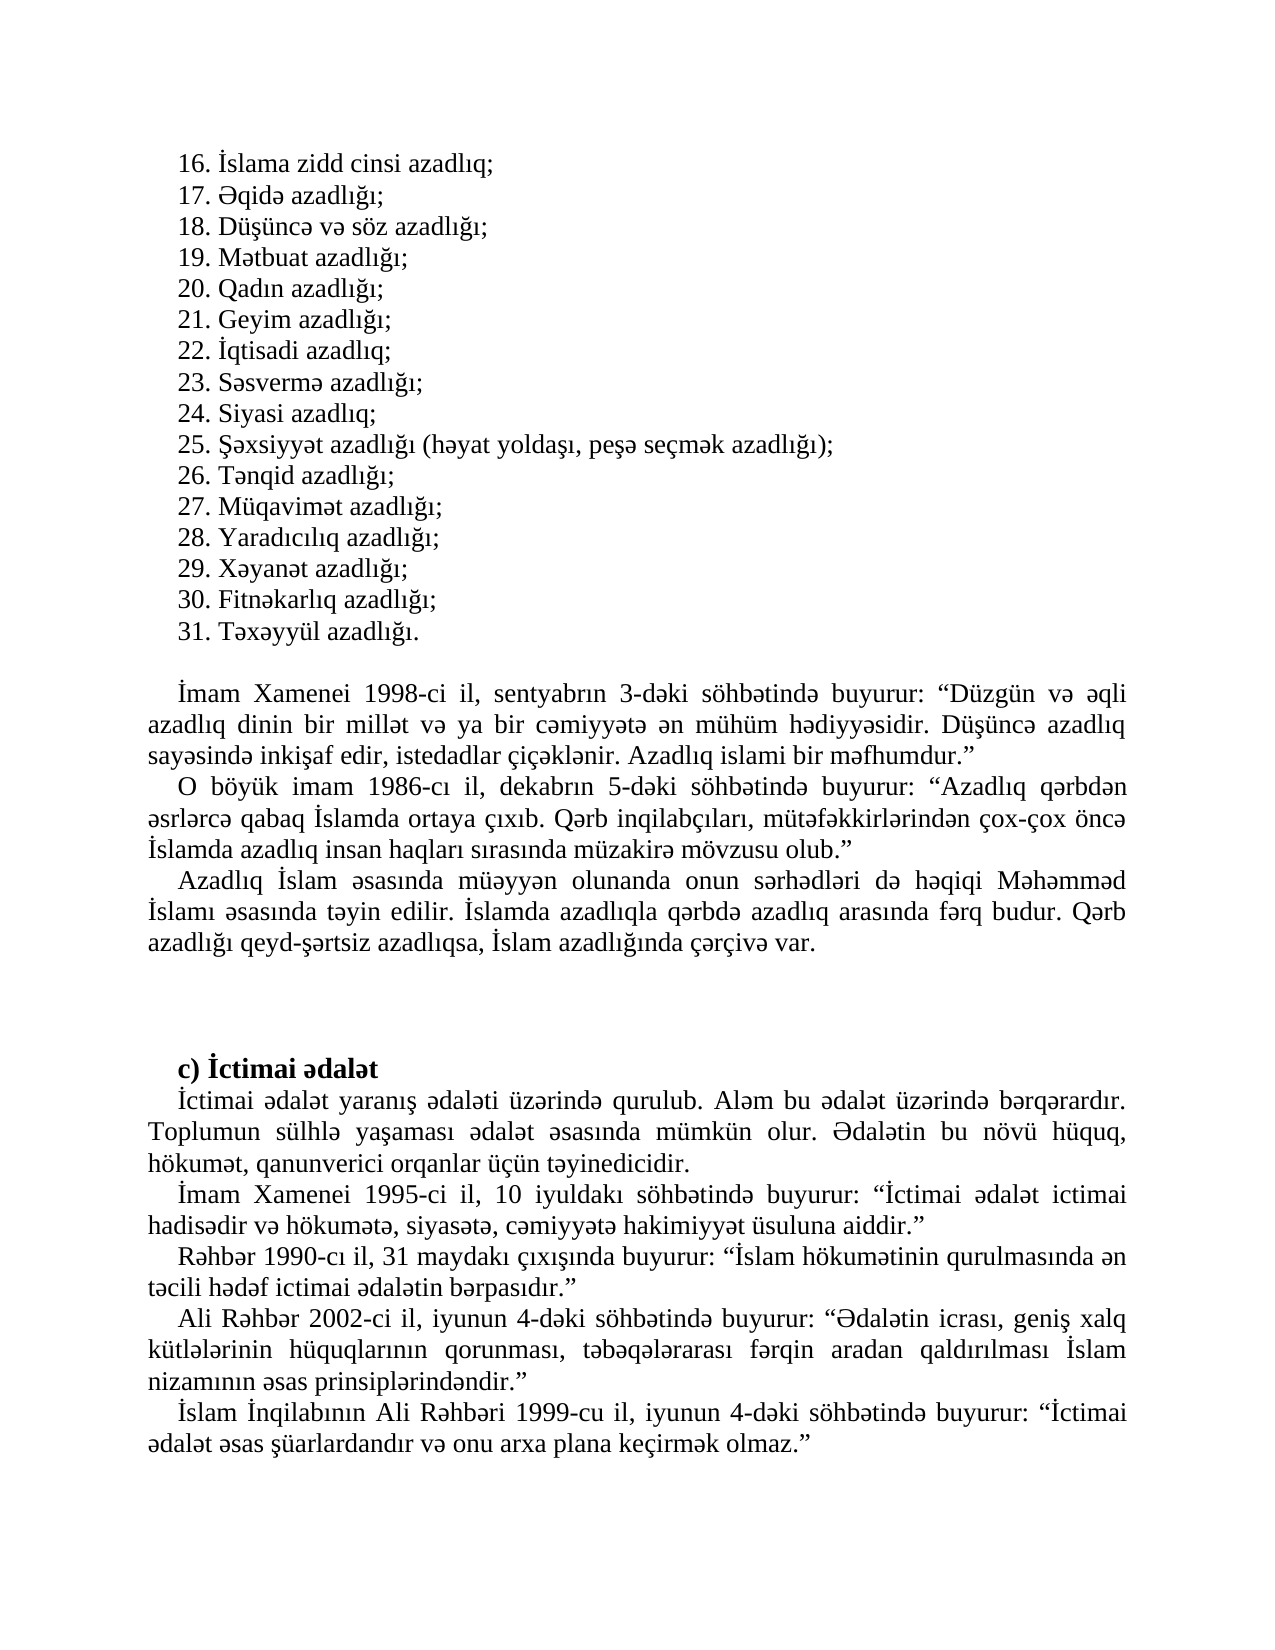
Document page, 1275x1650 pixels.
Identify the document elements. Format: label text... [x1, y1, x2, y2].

text 25. Şəxsiyyət azadlığı (həyat yoldaşı, peşə seçmək azadlığı); [148, 428, 1127, 459]
text O böyük imam 1986-cı il, dekabrın 5-dəki söhbətində buyurur: “Azadlıq qərbdən əsrlərcə qabaq İslamda ortaya çıxıb. Qərb inqilabçıları, mütəfəkkirlərindən çox-çox öncə İslamda azadlıq insan haqları sırasında müzakirə mövzusu olub.” [148, 771, 1127, 864]
text 30. Fitnəkarlıq azadlığı; [148, 584, 1127, 615]
text 26. Tənqid azadlığı; [148, 459, 1127, 490]
text İslam İnqilabının Ali Rəhbəri 1999-cu il, iyunun 4-dəki söhbətində buyurur: “İctimai ədalət əsas şüarlardandır və onu arxa plana keçirmək olmaz.” [148, 1396, 1127, 1458]
text İctimai ədalət yaranış ədaləti üzərində qurulub. Aləm bu ədalət üzərində bərqərardır. Toplumun sülhlə yaşaması ədalət əsasında mümkün olur. Ədalətin bu növü hüquq, hökumət, qanunverici orqanlar üçün təyinedicidir. [148, 1084, 1127, 1178]
text 16. İslama zidd cinsi azadlıq; [148, 148, 1127, 179]
text 18. Düşüncə və söz azadlığı; [148, 210, 1127, 241]
text 29. Xəyanət azadlığı; [148, 552, 1127, 584]
text 20. Qadın azadlığı; [148, 272, 1127, 303]
text Rəhbər 1990-cı il, 31 maydakı çıxışında buyurur: “İslam hökumətinin qurulmasında ən təcili hədəf ictimai ədalətin bərpasıdır.” [148, 1240, 1127, 1302]
text 22. İqtisadi azadlıq; [148, 334, 1127, 366]
text 27. Müqavimət azadlığı; [148, 490, 1127, 521]
text İmam Xamenei 1995-ci il, 10 iyuldakı söhbətində buyurur: “İctimai ədalət ictimai hadisədir və hökumətə, siyasətə, cəmiyyətə hakimiyyət üsuluna aiddir.” [148, 1178, 1127, 1240]
text 28. Yaradıcılıq azadlığı; [148, 521, 1127, 552]
text Ali Rəhbər 2002-ci il, iyunun 4-dəki söhbətində buyurur: “Ədalətin icrası, geniş xalq kütlələrinin hüquqlarının qorunması, təbəqələrarası fərqin aradan qaldırılması İslam nizamının əsas prinsiplərindəndir.” [148, 1302, 1127, 1396]
text Azadlıq İslam əsasında müəyyən olunanda onun sərhədləri də həqiqi Məhəmməd İslamı əsasında təyin edilir. İslamda azadlıqla qərbdə azadlıq arasında fərq budur. Qərb azadlığı qeyd-şərtsiz azadlıqsa, İslam azadlığında çərçivə var. [148, 864, 1127, 957]
text 17. Əqidə azadlığı; [148, 179, 1127, 210]
text 19. Mətbuat azadlığı; [148, 241, 1127, 272]
text İmam Xamenei 1998-ci il, sentyabrın 3-dəki söhbətində buyurur: “Düzgün və əqli azadlıq dinin bir millət və ya bir cəmiyyətə ən mühüm hədiyyəsidir. Düşüncə azadlıq sayəsində inkişaf edir, istedadlar çiçəklənir. Azadlıq islami bir məfhumdur.” [148, 677, 1127, 771]
text 23. Səsvermə azadlığı; [148, 366, 1127, 397]
text 21. Geyim azadlığı; [148, 303, 1127, 334]
text 31. Təxəyyül azadlığı. [148, 615, 1127, 646]
text 24. Siyasi azadlıq; [148, 397, 1127, 428]
text c) İctimai ədalət [148, 1051, 1127, 1084]
